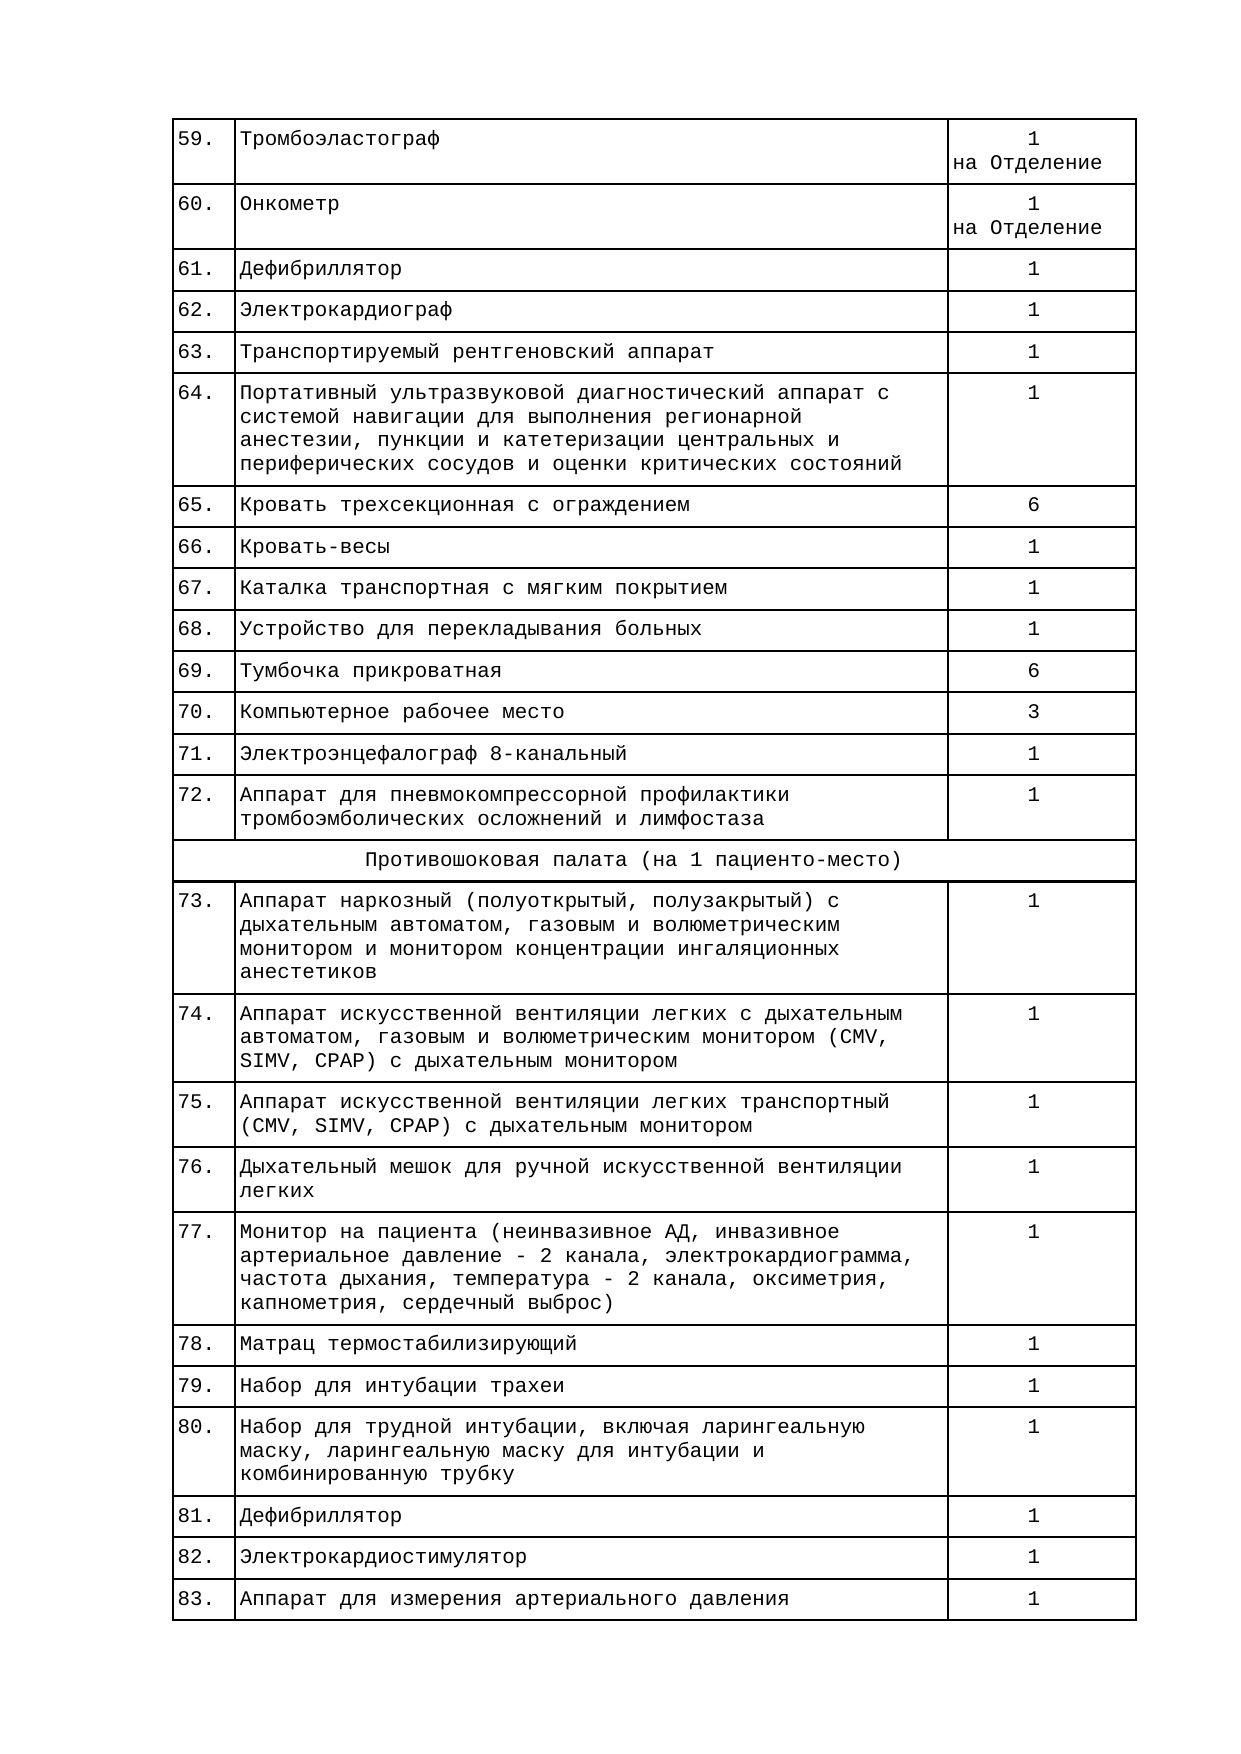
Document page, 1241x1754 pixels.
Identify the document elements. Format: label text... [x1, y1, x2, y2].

table_cell Аппарат искусственной вентиляции легких транспортный (CMV, SIMV, CPAP) с дыхательным монитором [236, 1083, 947, 1146]
table_cell 1 [949, 1408, 1135, 1495]
table_cell 1 [949, 250, 1135, 289]
table_cell 65. [174, 487, 234, 526]
table_cell Каталка транспортная с мягким покрытием [236, 569, 947, 608]
table_cell 61. [174, 250, 234, 289]
table_cell 60. [174, 185, 234, 248]
table_cell 1 [949, 1538, 1135, 1578]
table_cell 64. [174, 374, 234, 484]
table_cell Противошоковая палата (на 1 пациенто-место) [174, 841, 1135, 880]
table_cell Кровать-весы [236, 528, 947, 567]
table_cell 83. [174, 1580, 234, 1619]
table_cell 1 [949, 333, 1135, 372]
table_cell 78. [174, 1326, 234, 1365]
table_cell Дефибриллятор [236, 1497, 947, 1536]
table_cell 6 [949, 487, 1135, 526]
table_cell 72. [174, 776, 234, 839]
table_cell 76. [174, 1148, 234, 1211]
table_cell 6 [949, 652, 1135, 691]
table_cell 62. [174, 292, 234, 331]
table_cell Аппарат для пневмокомпрессорной профилактики тромбоэмболических осложнений и лимфостаза [236, 776, 947, 839]
table_cell 77. [174, 1213, 234, 1323]
table_cell 70. [174, 693, 234, 733]
table_cell Набор для интубации трахеи [236, 1367, 947, 1406]
table_cell 1 [949, 569, 1135, 608]
table_cell 82. [174, 1538, 234, 1578]
table_cell 71. [174, 735, 234, 774]
table_cell 1 [949, 1580, 1135, 1619]
table_cell 75. [174, 1083, 234, 1146]
table_cell Тумбочка прикроватная [236, 652, 947, 691]
table_cell 1 [949, 528, 1135, 567]
table_cell Электроэнцефалограф 8-канальный [236, 735, 947, 774]
table_cell 79. [174, 1367, 234, 1406]
table_cell 80. [174, 1408, 234, 1495]
table_cell 1 [949, 1213, 1135, 1323]
table_cell 1 [949, 1148, 1135, 1211]
table_cell Матрац термостабилизирующий [236, 1326, 947, 1365]
table_cell 1 [949, 1367, 1135, 1406]
table_cell 81. [174, 1497, 234, 1536]
table_cell Аппарат искусственной вентиляции легких с дыхательным автоматом, газовым и волюметрическим монитором (CMV, SIMV, CPAP) с дыхательным монитором [236, 995, 947, 1081]
table_cell 1 на Отделение [949, 120, 1135, 183]
table_cell 1 [949, 292, 1135, 331]
table_cell Электрокардиостимулятор [236, 1538, 947, 1578]
table_cell Кровать трехсекционная с ограждением [236, 487, 947, 526]
table_cell 73. [174, 883, 234, 993]
table_cell 1 [949, 611, 1135, 650]
table_cell Онкометр [236, 185, 947, 248]
table_cell 59. [174, 120, 234, 183]
table_cell 1 [949, 374, 1135, 484]
table_cell 74. [174, 995, 234, 1081]
table_cell 1 [949, 776, 1135, 839]
table_cell Аппарат наркозный (полуоткрытый, полузакрытый) с дыхательным автоматом, газовым и волюметрическим монитором и монитором концентрации ингаляционных анестетиков [236, 883, 947, 993]
table_cell 1 [949, 1083, 1135, 1146]
table_cell 3 [949, 693, 1135, 733]
table_cell 1 [949, 1497, 1135, 1536]
table_cell Портативный ультразвуковой диагностический аппарат с системой навигации для выполнения регионарной анестезии, пункции и катетеризации центральных и периферических сосудов и оценки критических состояний [236, 374, 947, 484]
table_cell 67. [174, 569, 234, 608]
table_cell Монитор на пациента (неинвазивное АД, инвазивное артериальное давление - 2 канала, электрокардиограмма, частота дыхания, температура - 2 канала, оксиметрия, капнометрия, сердечный выброс) [236, 1213, 947, 1323]
table_cell Дефибриллятор [236, 250, 947, 289]
table_cell 68. [174, 611, 234, 650]
table_cell 1 на Отделение [949, 185, 1135, 248]
table_cell 1 [949, 995, 1135, 1081]
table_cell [236, 1580, 947, 1619]
table_cell 1 [949, 1326, 1135, 1365]
table_cell Компьютерное рабочее место [236, 693, 947, 733]
table_cell 66. [174, 528, 234, 567]
table_cell Дыхательный мешок для ручной искусственной вентиляции легких [236, 1148, 947, 1211]
table_cell Транспортируемый рентгеновский аппарат [236, 333, 947, 372]
table_cell Электрокардиограф [236, 292, 947, 331]
table_cell 1 [949, 883, 1135, 993]
table_cell Тромбоэластограф [236, 120, 947, 183]
table_cell Набор для трудной интубации, включая ларингеальную маску, ларингеальную маску для интубации и комбинированную трубку [236, 1408, 947, 1495]
table_cell 69. [174, 652, 234, 691]
table_cell 1 [949, 735, 1135, 774]
table_cell Устройство для перекладывания больных [236, 611, 947, 650]
table_cell 63. [174, 333, 234, 372]
